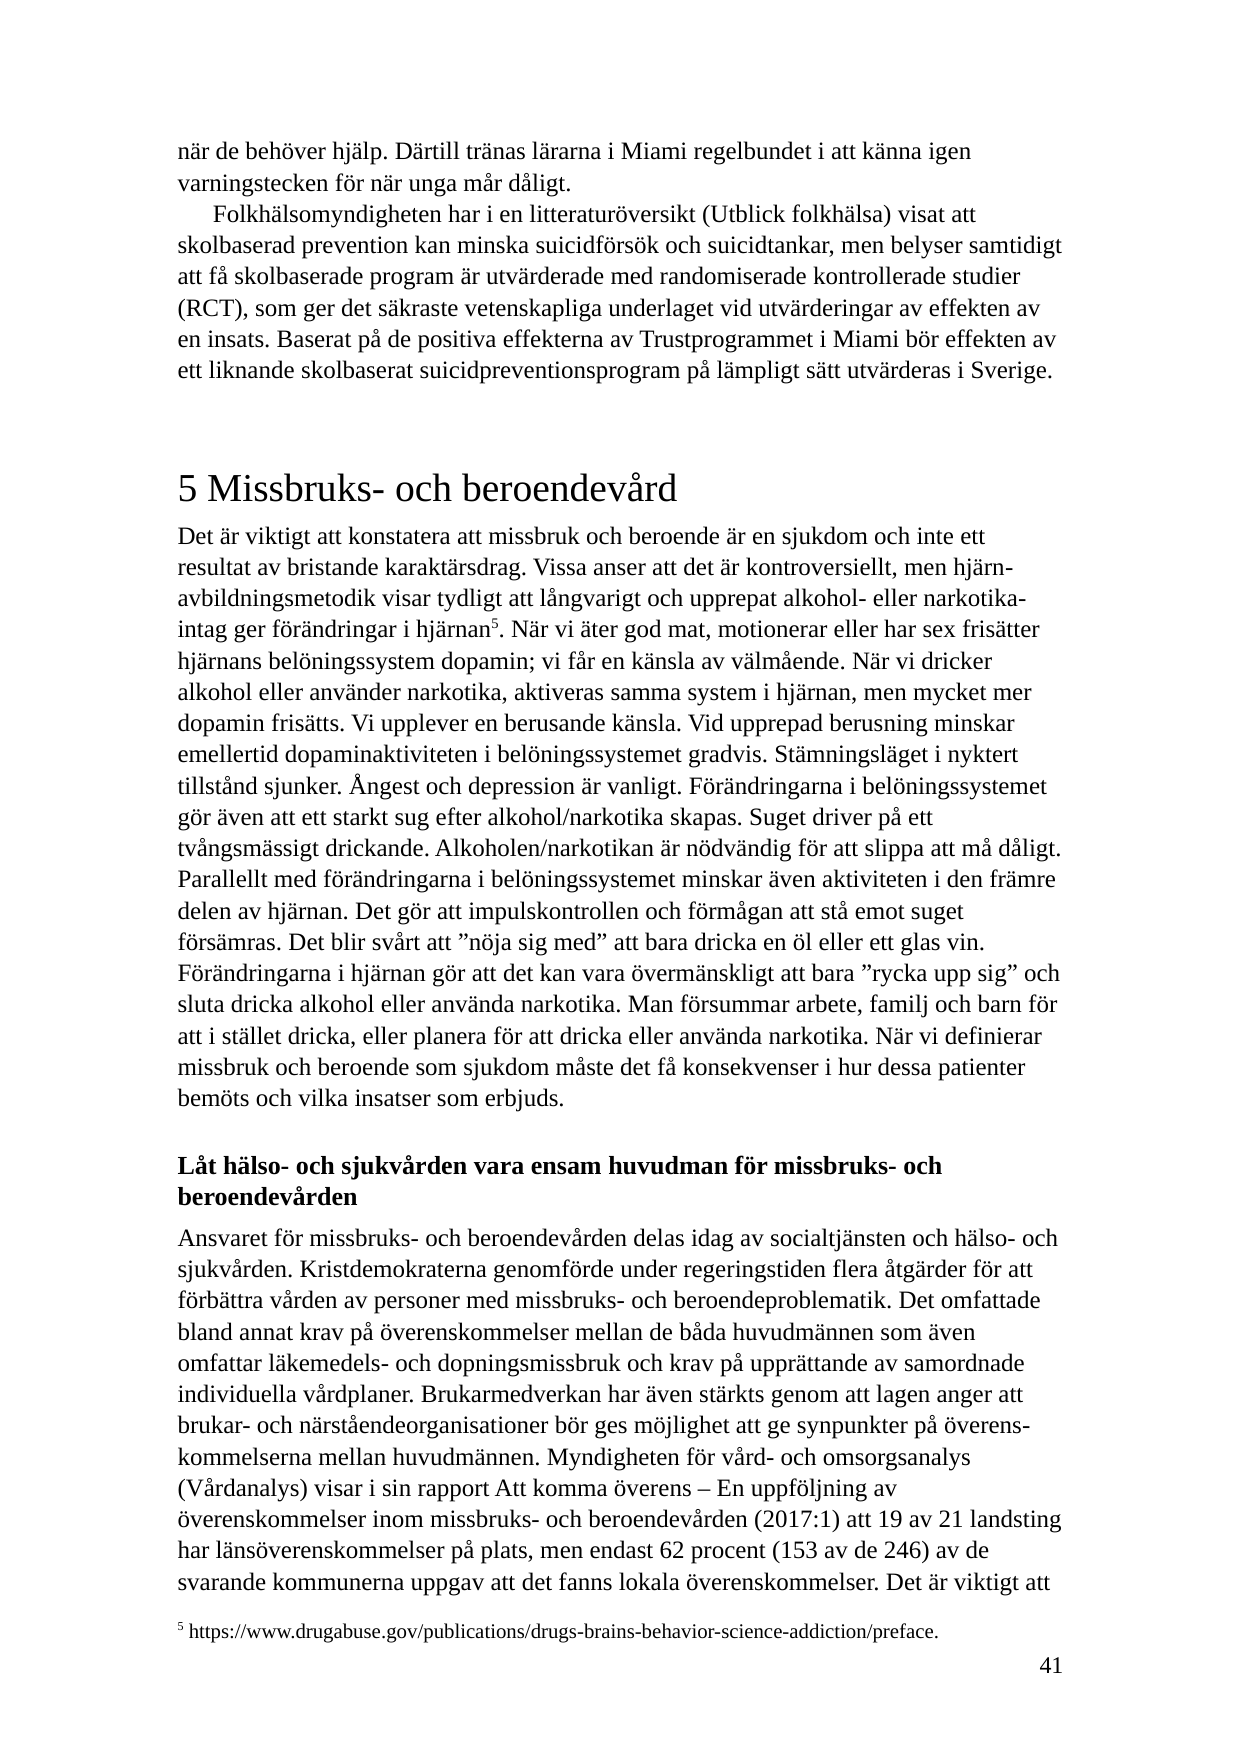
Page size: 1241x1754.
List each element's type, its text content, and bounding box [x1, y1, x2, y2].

text Det är viktigt att konstatera att missbruk och beroende är en sjukdom och inte ett resultat av bristande karaktärsdrag. Vissa anser att det är kontroversiellt, men hjärnavbildningsmetodik visar tydligt att långvarigt och upprepat alkohol- eller narkotikaintag ger förändringar i hjärnan. När vi äter god mat, motionerar eller har sex frisätter hjärnans belöningssystem dopamin; vi får en känsla av välmående. När vi dricker alkohol eller använder narkotika, aktiveras samma system i hjärnan, men mycket mer dopamin frisätts. Vi upplever en berusande känsla. Vid upprepad berusning minskar emellertid dopaminaktiviteten i belöningssystemet gradvis. Stämningsläget i nyktert tillstånd sjunker. Ångest och depression är vanligt. Förändringarna i belöningssystemet gör även att ett starkt sug efter alkohol/narkotika skapas. Suget driver på ett tvångsmässigt drickande. Alkoholen/narkotikan är nödvändig för att slippa att må dåligt. Parallellt med förändringarna i belöningssystemet minskar även aktiviteten i den främre delen av hjärnan. Det gör att impulskontrollen och förmågan att stå emot suget försämras. Det blir svårt att ”nöja sig med” att bara dricka en öl eller ett glas vin. Förändringarna i hjärnan gör att det kan vara övermänskligt att bara ”rycka upp sig” och sluta dricka alkohol eller använda narkotika. Man försummar arbete, familj och barn för att i stället dricka, eller planera för att dricka eller använda narkotika. När vi definierar missbruk och beroende som sjukdom måste det få konsekvenser i hur dessa patienter bemöts och vilka insatser som erbjuds. [177, 518, 1063, 1112]
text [177, 134, 1063, 196]
subtitle Låt hälso- och sjukvården vara ensam huvudman för missbruks- och beroendevården [177, 1149, 1063, 1212]
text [177, 1220, 1063, 1595]
subtitle 5 Missbruks- och beroendevård [177, 469, 1063, 510]
text Folkhälsomyndigheten har i en litteraturöversikt (Utblick folkhälsa) visat att skolbaserad prevention kan minska suicidförsök och suicidtankar, men belyser samtidigt att få skolbaserade program är utvärderade med randomiserade kontrollerade studier (RCT), som ger det säkraste vetenskapliga underlaget vid utvärderingar av effekten av en insats. Baserat på de positiva effekterna av Trustprogrammet i Miami bör effekten av ett liknande skolbaserat suicidpreventionsprogram på lämpligt sätt utvärderas i Sverige. [177, 196, 1063, 384]
